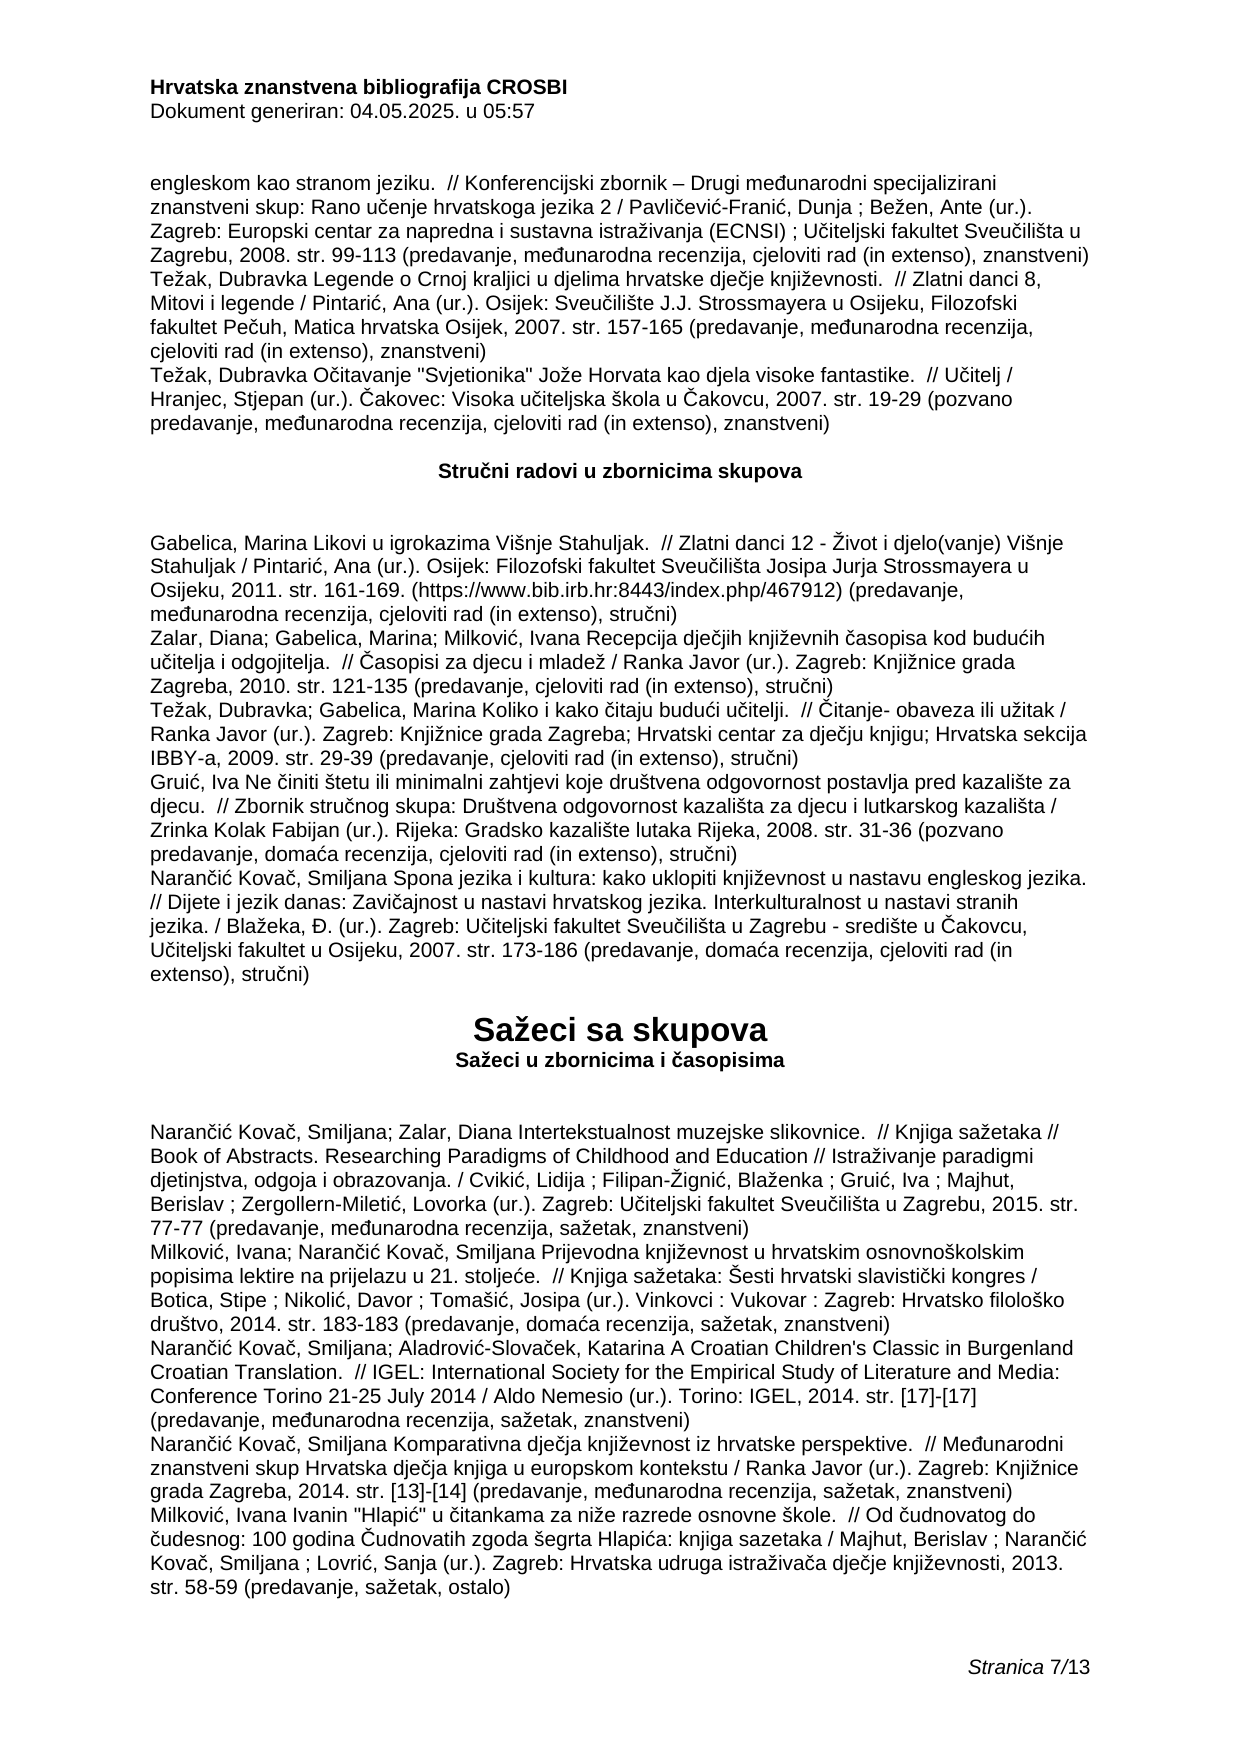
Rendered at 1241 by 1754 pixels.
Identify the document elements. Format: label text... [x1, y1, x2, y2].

text Težak, Dubravka; Gabelica, Marina [150, 698, 1090, 770]
text Narančić Kovač, Smiljana [150, 866, 1090, 986]
text Gruić, Iva [150, 770, 1090, 866]
subtitle Stručni radovi u zbornicima skupova [150, 458, 1090, 482]
text Milković, Ivana; Narančić Kovač, Smiljana [150, 1240, 1090, 1336]
text Težak, Dubravka [150, 363, 1090, 434]
text Narančić Kovač, Smiljana [150, 1431, 1090, 1503]
text Narančić Kovač, Smiljana; Zalar, Diana [150, 1120, 1090, 1240]
text Zalar, Diana; Gabelica, Marina; Milković, Ivana [150, 626, 1090, 698]
text Gabelica, Marina [150, 530, 1090, 626]
text Težak, Dubravka [150, 267, 1090, 363]
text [150, 171, 1090, 267]
text Narančić Kovač, Smiljana; Aladrović-Slovaček, Katarina [150, 1336, 1090, 1431]
text Milković, Ivana [150, 1503, 1090, 1599]
subtitle Sažeci u zbornicima i časopisima [150, 1048, 1090, 1072]
subtitle Sažeci sa skupova [150, 1009, 1090, 1048]
